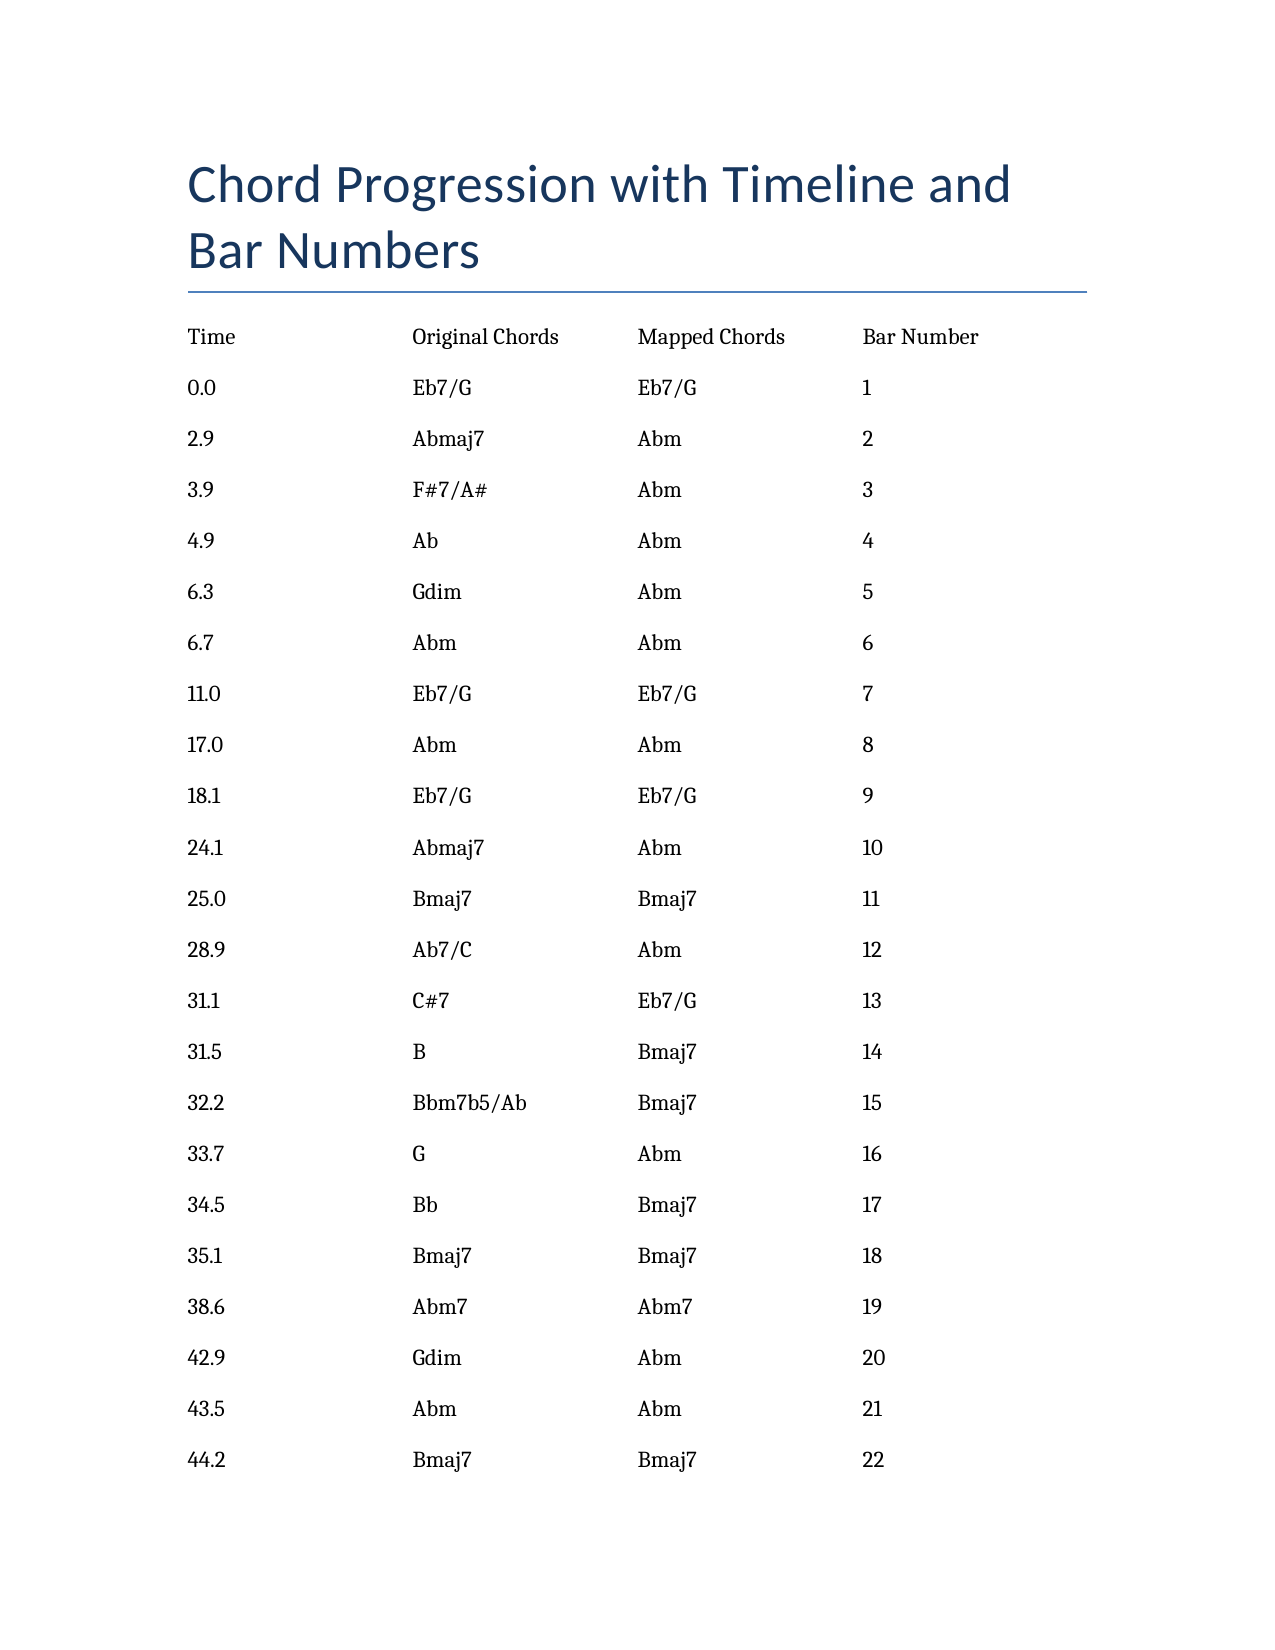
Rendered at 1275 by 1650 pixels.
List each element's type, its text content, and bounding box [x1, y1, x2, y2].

table_header Mapped Chords [626, 324, 851, 375]
table_cell Gdim [401, 1345, 626, 1396]
table_cell 13 [851, 988, 1076, 1038]
table_cell Abm [626, 1141, 851, 1192]
table_cell Abm [626, 834, 851, 885]
table_cell 43.5 [176, 1396, 401, 1447]
table_cell Bmaj7 [626, 1243, 851, 1294]
table_cell 2 [851, 426, 1076, 477]
table_cell 8 [851, 732, 1076, 783]
table_cell 6 [851, 630, 1076, 681]
table_cell 5 [851, 579, 1076, 630]
table_cell Abm [626, 1345, 851, 1396]
table_cell Eb7/G [626, 375, 851, 426]
table_cell 24.1 [176, 834, 401, 885]
table_cell 17 [851, 1192, 1076, 1243]
table_cell Bmaj7 [626, 1090, 851, 1141]
table_cell Abm [401, 1396, 626, 1447]
table_cell Eb7/G [626, 988, 851, 1038]
table_cell 34.5 [176, 1192, 401, 1243]
table_cell F#7/A# [401, 477, 626, 528]
table_cell Abm [626, 630, 851, 681]
table_cell Abm [626, 732, 851, 783]
table_cell 9 [851, 783, 1076, 834]
table_cell 6.7 [176, 630, 401, 681]
table_cell 11 [851, 885, 1076, 936]
table_cell 42.9 [176, 1345, 401, 1396]
table_header Time [176, 324, 401, 375]
table_cell Ab7/C [401, 936, 626, 987]
table_cell 12 [851, 936, 1076, 987]
table_cell 1 [851, 375, 1076, 426]
table_cell Abm7 [626, 1294, 851, 1345]
table_cell Bmaj7 [626, 885, 851, 936]
table_cell Abm [401, 630, 626, 681]
table_cell Eb7/G [401, 681, 626, 732]
table_cell Abmaj7 [401, 426, 626, 477]
table_cell Bmaj7 [401, 885, 626, 936]
table_cell Abm [626, 528, 851, 579]
table_cell Eb7/G [626, 681, 851, 732]
table_cell 16 [851, 1141, 1076, 1192]
table_cell 10 [851, 834, 1076, 885]
table_cell Eb7/G [626, 783, 851, 834]
table_cell 19 [851, 1294, 1076, 1345]
table_cell 3 [851, 477, 1076, 528]
table_cell 18.1 [176, 783, 401, 834]
table_cell Gdim [401, 579, 626, 630]
table_cell Abm [626, 477, 851, 528]
table_cell Bmaj7 [626, 1039, 851, 1089]
table_header Bar Number [851, 324, 1076, 375]
table_cell Bmaj7 [401, 1243, 626, 1294]
table_cell B [401, 1039, 626, 1089]
table_cell Abm7 [401, 1294, 626, 1345]
table_cell Abm [626, 1396, 851, 1447]
table_cell 31.1 [176, 988, 401, 1038]
table_cell Ab [401, 528, 626, 579]
table_cell Bmaj7 [626, 1192, 851, 1243]
table_cell 35.1 [176, 1243, 401, 1294]
table_cell 20 [851, 1345, 1076, 1396]
table_cell 28.9 [176, 936, 401, 987]
table_cell 4.9 [176, 528, 401, 579]
table_cell 11.0 [176, 681, 401, 732]
table_cell Abmaj7 [401, 834, 626, 885]
title Chord Progression with Timeline and Bar Numbers [187, 150, 1087, 293]
table_cell 7 [851, 681, 1076, 732]
table_cell Abm [626, 936, 851, 987]
table_cell Abm [401, 732, 626, 783]
table_cell Bbm7b5/Ab [401, 1090, 626, 1141]
table_cell 21 [851, 1396, 1076, 1447]
table_cell 22 [851, 1447, 1076, 1498]
table_cell 0.0 [176, 375, 401, 426]
table_cell 2.9 [176, 426, 401, 477]
table_cell 31.5 [176, 1039, 401, 1089]
table_cell 17.0 [176, 732, 401, 783]
table_cell 3.9 [176, 477, 401, 528]
table_cell Eb7/G [401, 783, 626, 834]
table_header Original Chords [401, 324, 626, 375]
table_cell 32.2 [176, 1090, 401, 1141]
table_cell 15 [851, 1090, 1076, 1141]
table_cell 18 [851, 1243, 1076, 1294]
table_cell G [401, 1141, 626, 1192]
table_cell 44.2 [176, 1447, 401, 1498]
table_cell C#7 [401, 988, 626, 1038]
table_cell 25.0 [176, 885, 401, 936]
table_cell Bmaj7 [626, 1447, 851, 1498]
table_cell Bmaj7 [401, 1447, 626, 1498]
table_cell 38.6 [176, 1294, 401, 1345]
table_cell 6.3 [176, 579, 401, 630]
table_cell Eb7/G [401, 375, 626, 426]
table_cell Abm [626, 426, 851, 477]
table_cell 4 [851, 528, 1076, 579]
table_cell 33.7 [176, 1141, 401, 1192]
table_cell 14 [851, 1039, 1076, 1089]
table_cell Abm [626, 579, 851, 630]
table_cell Bb [401, 1192, 626, 1243]
